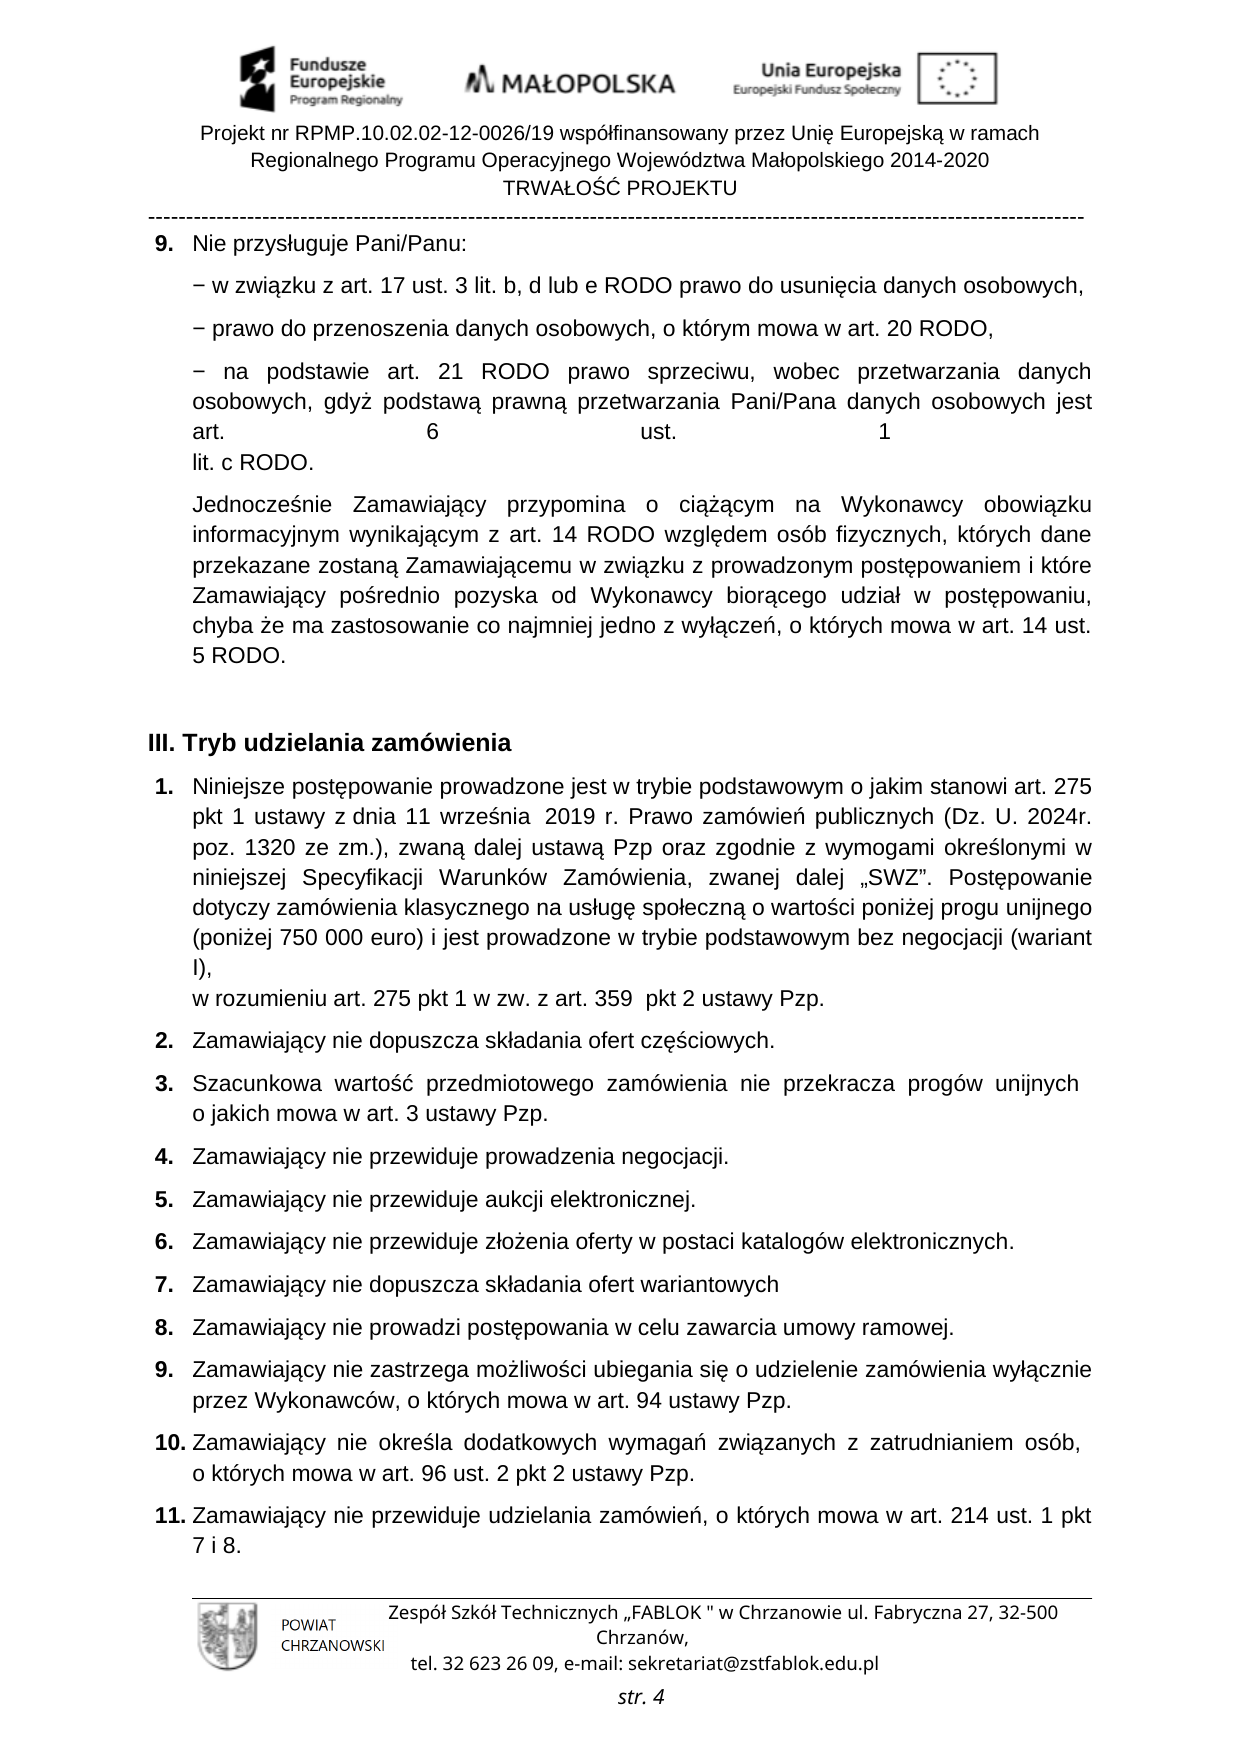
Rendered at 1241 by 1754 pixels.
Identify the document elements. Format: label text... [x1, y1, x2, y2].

list Zamawiający nie zastrzega możliwości ubiegania się o udzielenie zamówienia wyłącznie przez Wykonawców, o których mowa w art. 94 ustawy Pzp. [154, 1356, 1092, 1413]
picture [193, 1599, 264, 1679]
subtitle III. Tryb udzielania zamówienia [148, 728, 1092, 756]
list Zamawiający nie przewiduje udzielania zamówień, o których mowa w art. 214 ust. 1 pkt 7 i 8. [154, 1502, 1092, 1559]
picture [391, 1607, 398, 1617]
list Zamawiający nie przewiduje prowadzenia negocjacji. [154, 1143, 1092, 1169]
text − na podstawie art. 21 RODO prawo sprzeciwu, wobec przetwarzania danych osobowych, gdyż podstawą prawną przetwarzania Pani/Pana danych osobowych jest art. 6 ust. 1 lit. c RODO. [192, 358, 1092, 475]
picture [225, 44, 1015, 121]
list Zamawiający nie przewiduje złożenia oferty w postaci katalogów elektronicznych. [154, 1228, 1092, 1255]
list Zamawiający nie określa dodatkowych wymagań związanych z zatrudnianiem osób, o których mowa w art. 96 ust. 2 pkt 2 ustawy Pzp. [154, 1429, 1092, 1486]
picture [271, 1604, 398, 1669]
text − w związku z art. 17 ust. 3 lit. b, d lub e RODO prawo do usunięcia danych osobowych, [192, 272, 1092, 299]
text Jednocześnie Zamawiający przypomina o ciążącym na Wykonawcy obowiązku informacyjnym wynikającym z art. 14 RODO względem osób fizycznych, których dane przekazane zostaną Zamawiającemu w związku z prowadzonym postępowaniem i które Zamawiający pośrednio pozyska od Wykonawcy biorącego udział w postępowaniu, chyba że ma zastosowanie co najmniej jedno z wyłączeń, o których mowa w art. 14 ust. 5 RODO. [192, 491, 1092, 668]
list Nie przysługuje Pani/Panu: [154, 230, 1092, 256]
list Niniejsze postępowanie prowadzone jest w trybie podstawowym o jakim stanowi art. 275 pkt 1 ustawy z dnia 11 września 2019 r. Prawo zamówień publicznych (Dz. U. 2024r. poz. 1320 ze zm.), zwaną dalej ustawą Pzp oraz zgodnie z wymogami określonymi w niniejszej Specyfikacji Warunków Zamówienia, zwanej dalej „SWZ”. Postępowanie dotyczy zamówienia klasycznego na usługę społeczną o wartości poniżej progu unijnego (poniżej 750 000 euro) i jest prowadzone w trybie podstawowym bez negocjacji (wariant I), w rozumieniu art. 275 pkt 1 w zw. z art. 359 pkt 2 ustawy Pzp. [154, 773, 1092, 1011]
list Zamawiający nie przewiduje aukcji elektronicznej. [154, 1186, 1092, 1212]
list Zamawiający nie prowadzi postępowania w celu zawarcia umowy ramowej. [154, 1314, 1092, 1340]
list Zamawiający nie dopuszcza składania ofert wariantowych [154, 1271, 1092, 1297]
list Szacunkowa wartość przedmiotowego zamówienia nie przekracza progów unijnych o jakich mowa w art. 3 ustawy Pzp. [155, 1070, 1092, 1127]
text − prawo do przenoszenia danych osobowych, o którym mowa w art. 20 RODO, [192, 315, 1092, 341]
list Zamawiający nie dopuszcza składania ofert częściowych. [155, 1027, 1092, 1054]
